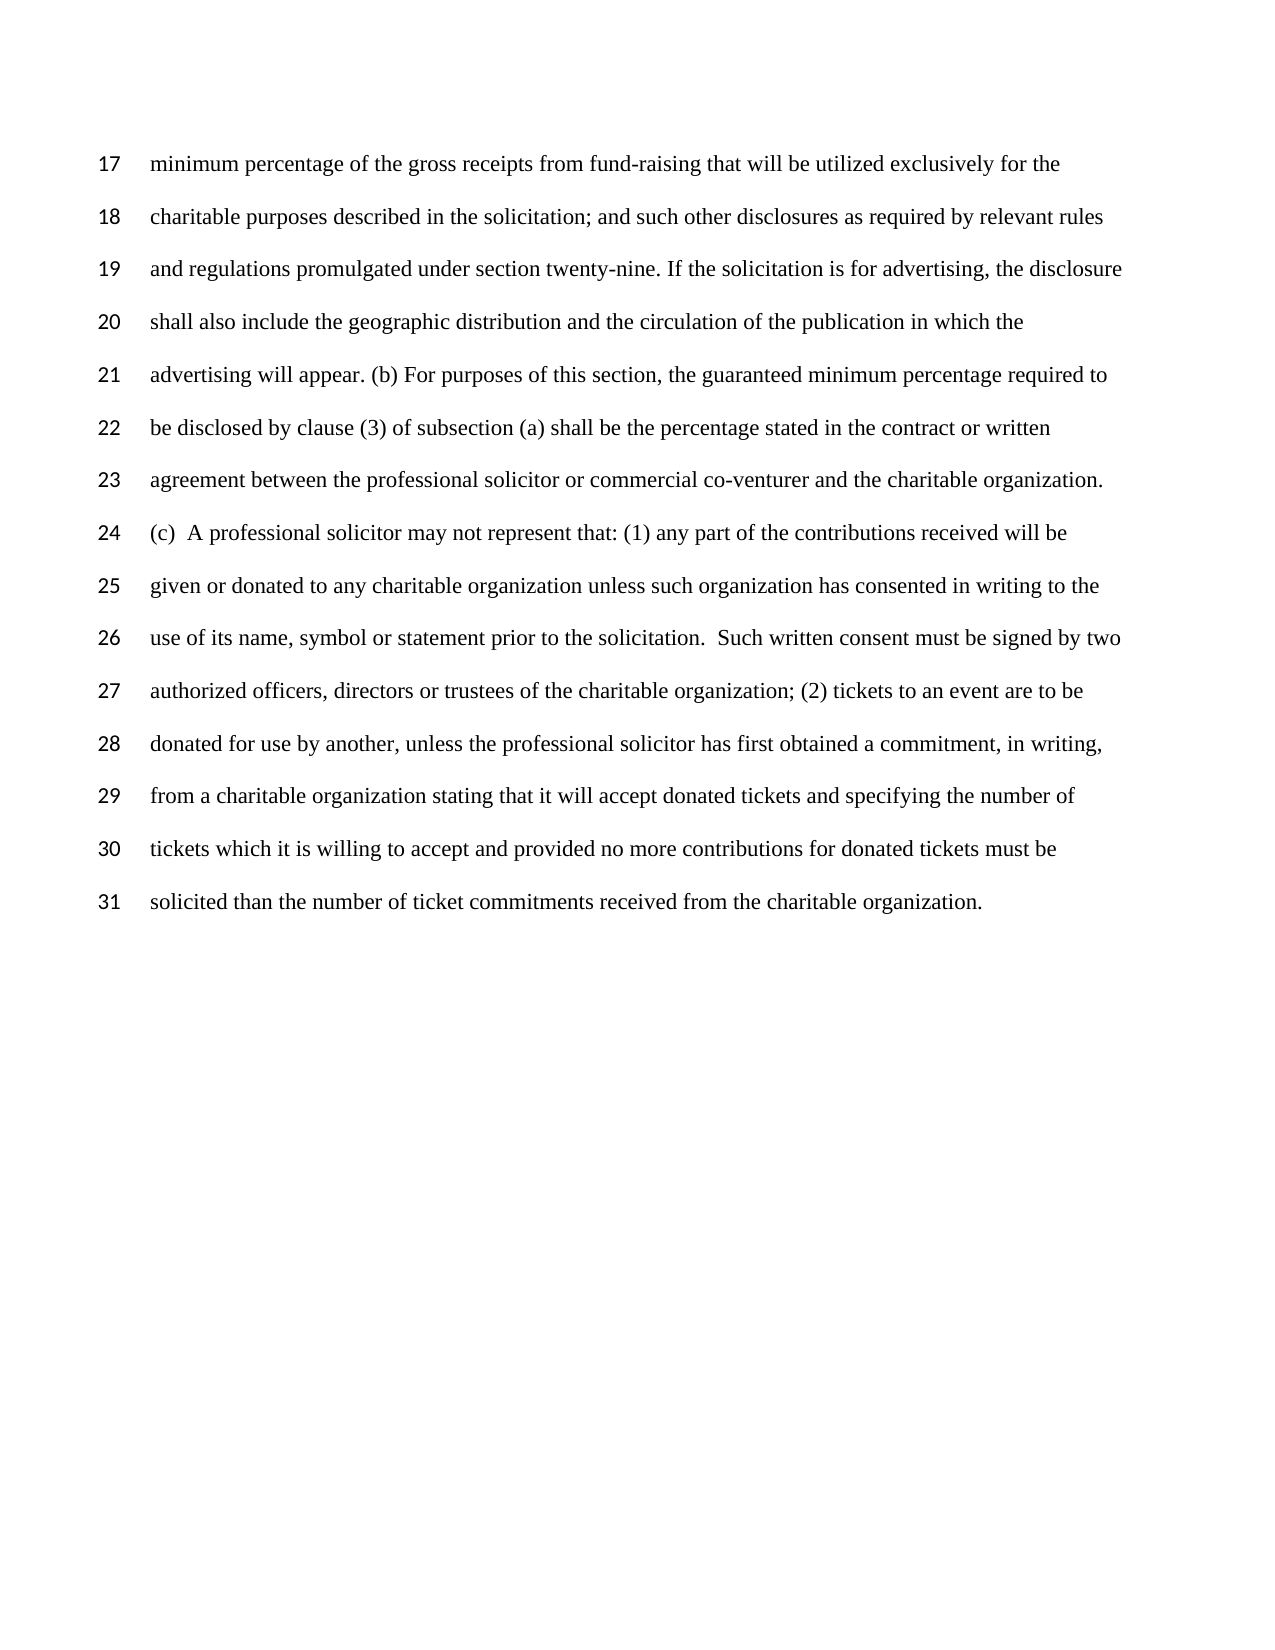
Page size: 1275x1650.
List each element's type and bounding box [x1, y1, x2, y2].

text [150, 150, 1125, 914]
